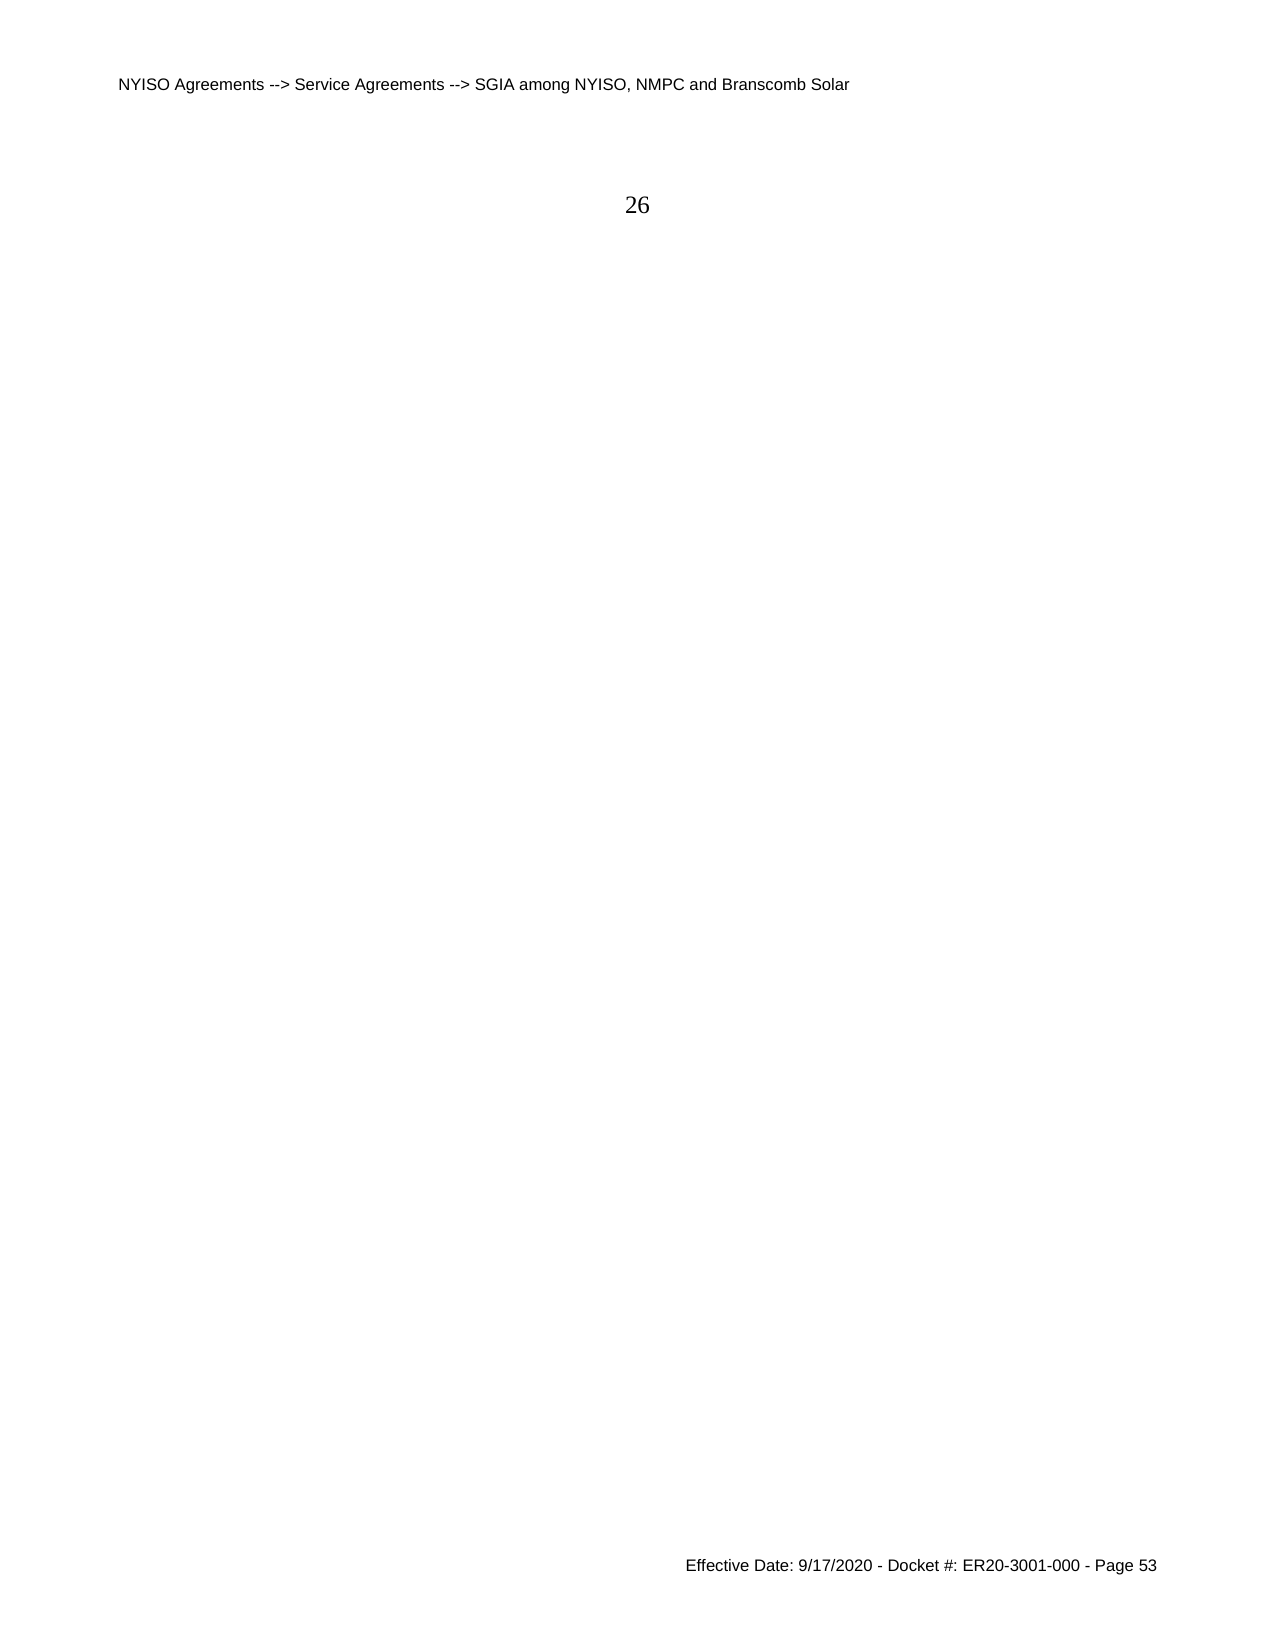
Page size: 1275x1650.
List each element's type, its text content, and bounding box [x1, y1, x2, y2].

text 26 [625, 190, 1275, 219]
